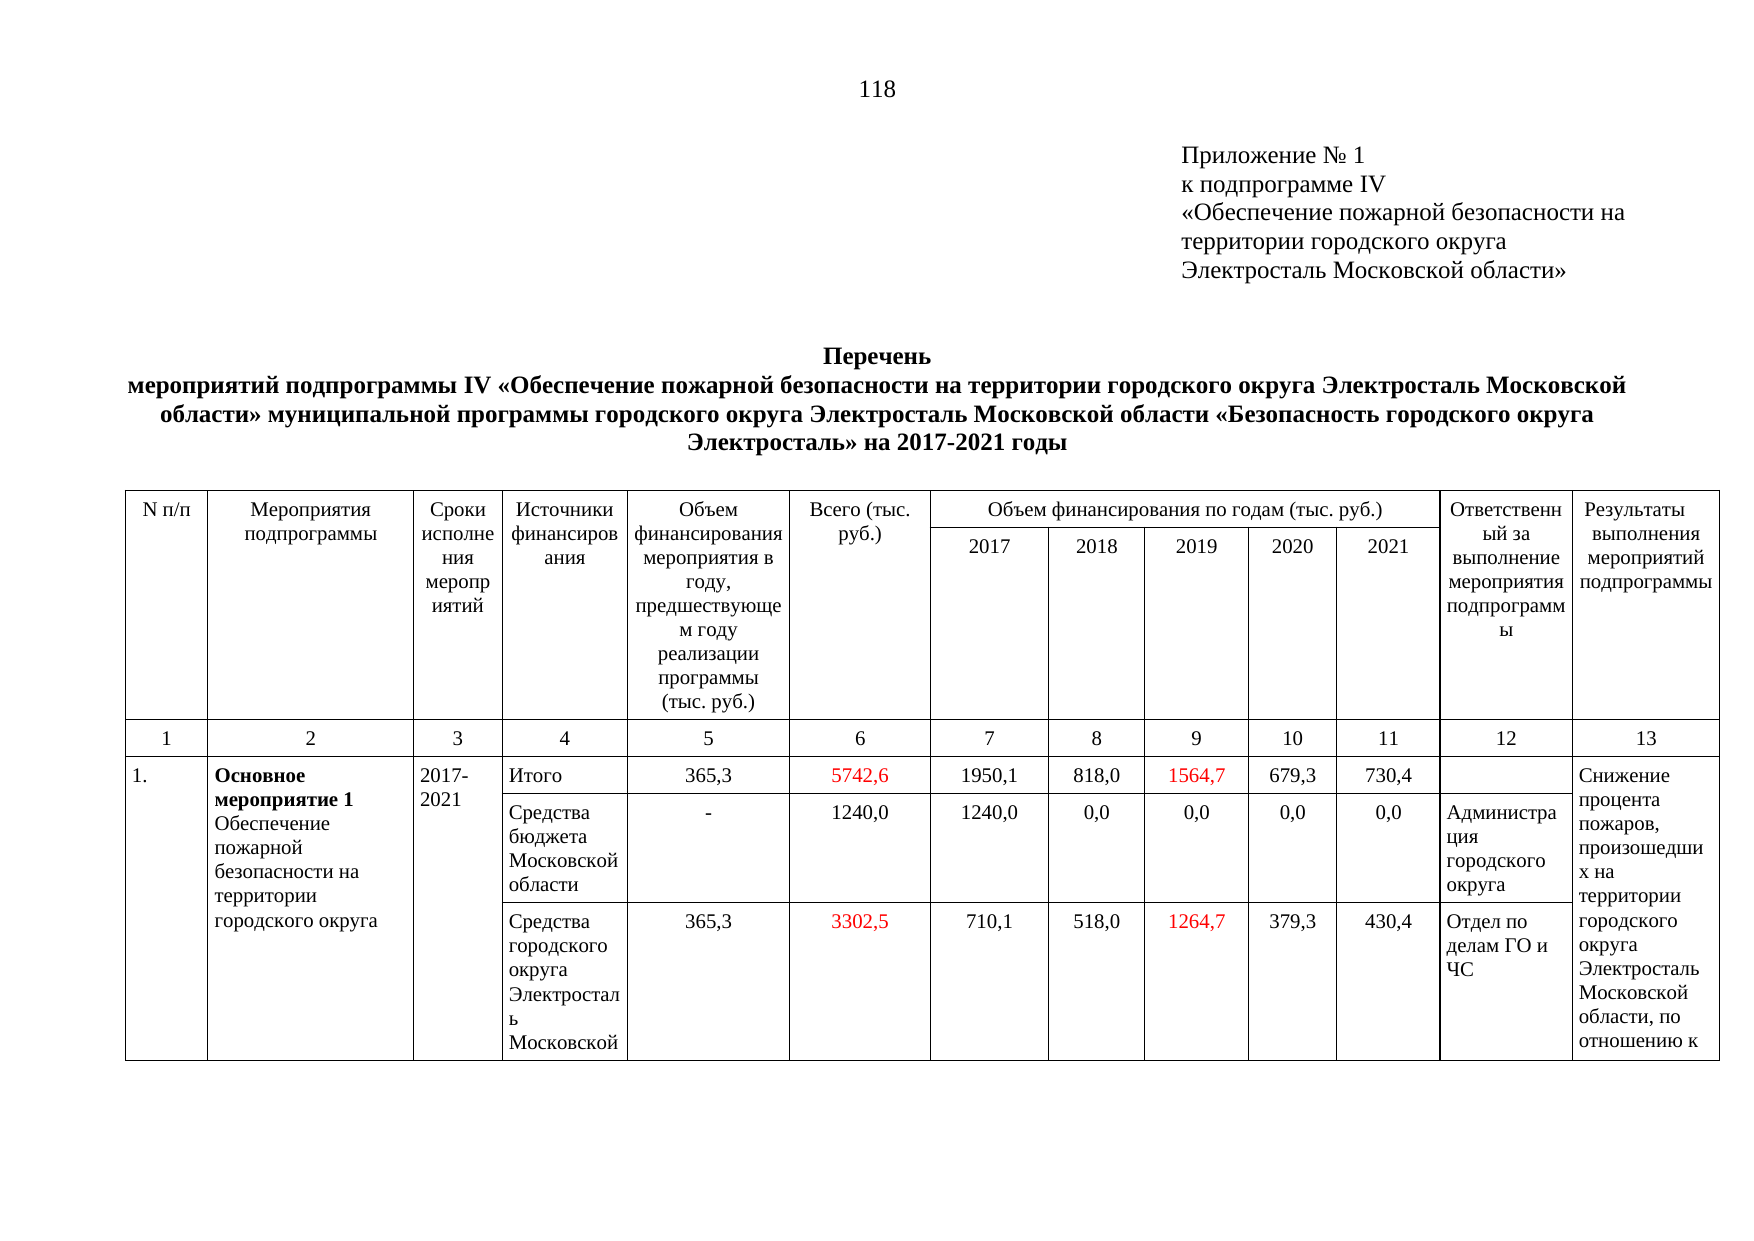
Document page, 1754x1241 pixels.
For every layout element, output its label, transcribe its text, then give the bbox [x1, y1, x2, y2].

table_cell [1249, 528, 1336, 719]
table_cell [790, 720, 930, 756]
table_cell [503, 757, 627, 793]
text к подпрограмме IV [1181, 169, 1636, 197]
text территории городского округа [1181, 226, 1636, 255]
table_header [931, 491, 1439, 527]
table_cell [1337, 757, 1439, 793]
text Приложение № 1 [1181, 140, 1636, 169]
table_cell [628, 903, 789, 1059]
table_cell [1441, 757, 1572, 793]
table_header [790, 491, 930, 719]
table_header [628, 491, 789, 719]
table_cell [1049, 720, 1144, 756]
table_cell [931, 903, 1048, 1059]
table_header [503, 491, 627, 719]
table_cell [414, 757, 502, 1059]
text Электросталь Московской области» [1181, 255, 1636, 284]
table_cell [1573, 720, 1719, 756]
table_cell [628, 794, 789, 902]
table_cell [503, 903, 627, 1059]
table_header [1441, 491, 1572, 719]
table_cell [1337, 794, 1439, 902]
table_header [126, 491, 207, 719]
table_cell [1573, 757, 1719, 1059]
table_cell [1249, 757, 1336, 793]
text «Обеспечение пожарной безопасности на [1181, 197, 1636, 226]
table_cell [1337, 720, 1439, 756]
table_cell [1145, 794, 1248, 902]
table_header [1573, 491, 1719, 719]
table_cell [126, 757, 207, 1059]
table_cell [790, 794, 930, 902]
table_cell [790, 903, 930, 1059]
text мероприятий подпрограммы IV «Обеспечение пожарной безопасности на территории городского округа Электросталь Московской области» муниципальной программы городского округа Электросталь Московской области «Безопасность городского округа Электросталь» на 2017-2021 годы [118, 370, 1636, 456]
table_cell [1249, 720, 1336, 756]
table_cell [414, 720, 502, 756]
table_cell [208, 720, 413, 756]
text Перечень [118, 341, 1636, 370]
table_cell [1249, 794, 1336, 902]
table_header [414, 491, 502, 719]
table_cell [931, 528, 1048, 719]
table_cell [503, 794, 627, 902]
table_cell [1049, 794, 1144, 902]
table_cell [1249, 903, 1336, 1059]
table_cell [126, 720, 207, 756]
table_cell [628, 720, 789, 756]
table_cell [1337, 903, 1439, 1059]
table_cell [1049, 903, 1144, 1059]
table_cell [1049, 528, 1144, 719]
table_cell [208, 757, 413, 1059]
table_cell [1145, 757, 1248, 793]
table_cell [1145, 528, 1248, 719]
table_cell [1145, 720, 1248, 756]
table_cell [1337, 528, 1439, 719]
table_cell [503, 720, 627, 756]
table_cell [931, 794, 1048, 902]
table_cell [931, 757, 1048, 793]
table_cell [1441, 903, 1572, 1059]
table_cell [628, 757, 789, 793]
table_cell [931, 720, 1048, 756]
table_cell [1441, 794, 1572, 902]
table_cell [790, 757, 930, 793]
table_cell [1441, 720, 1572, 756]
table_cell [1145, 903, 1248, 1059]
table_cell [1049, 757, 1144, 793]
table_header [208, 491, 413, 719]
